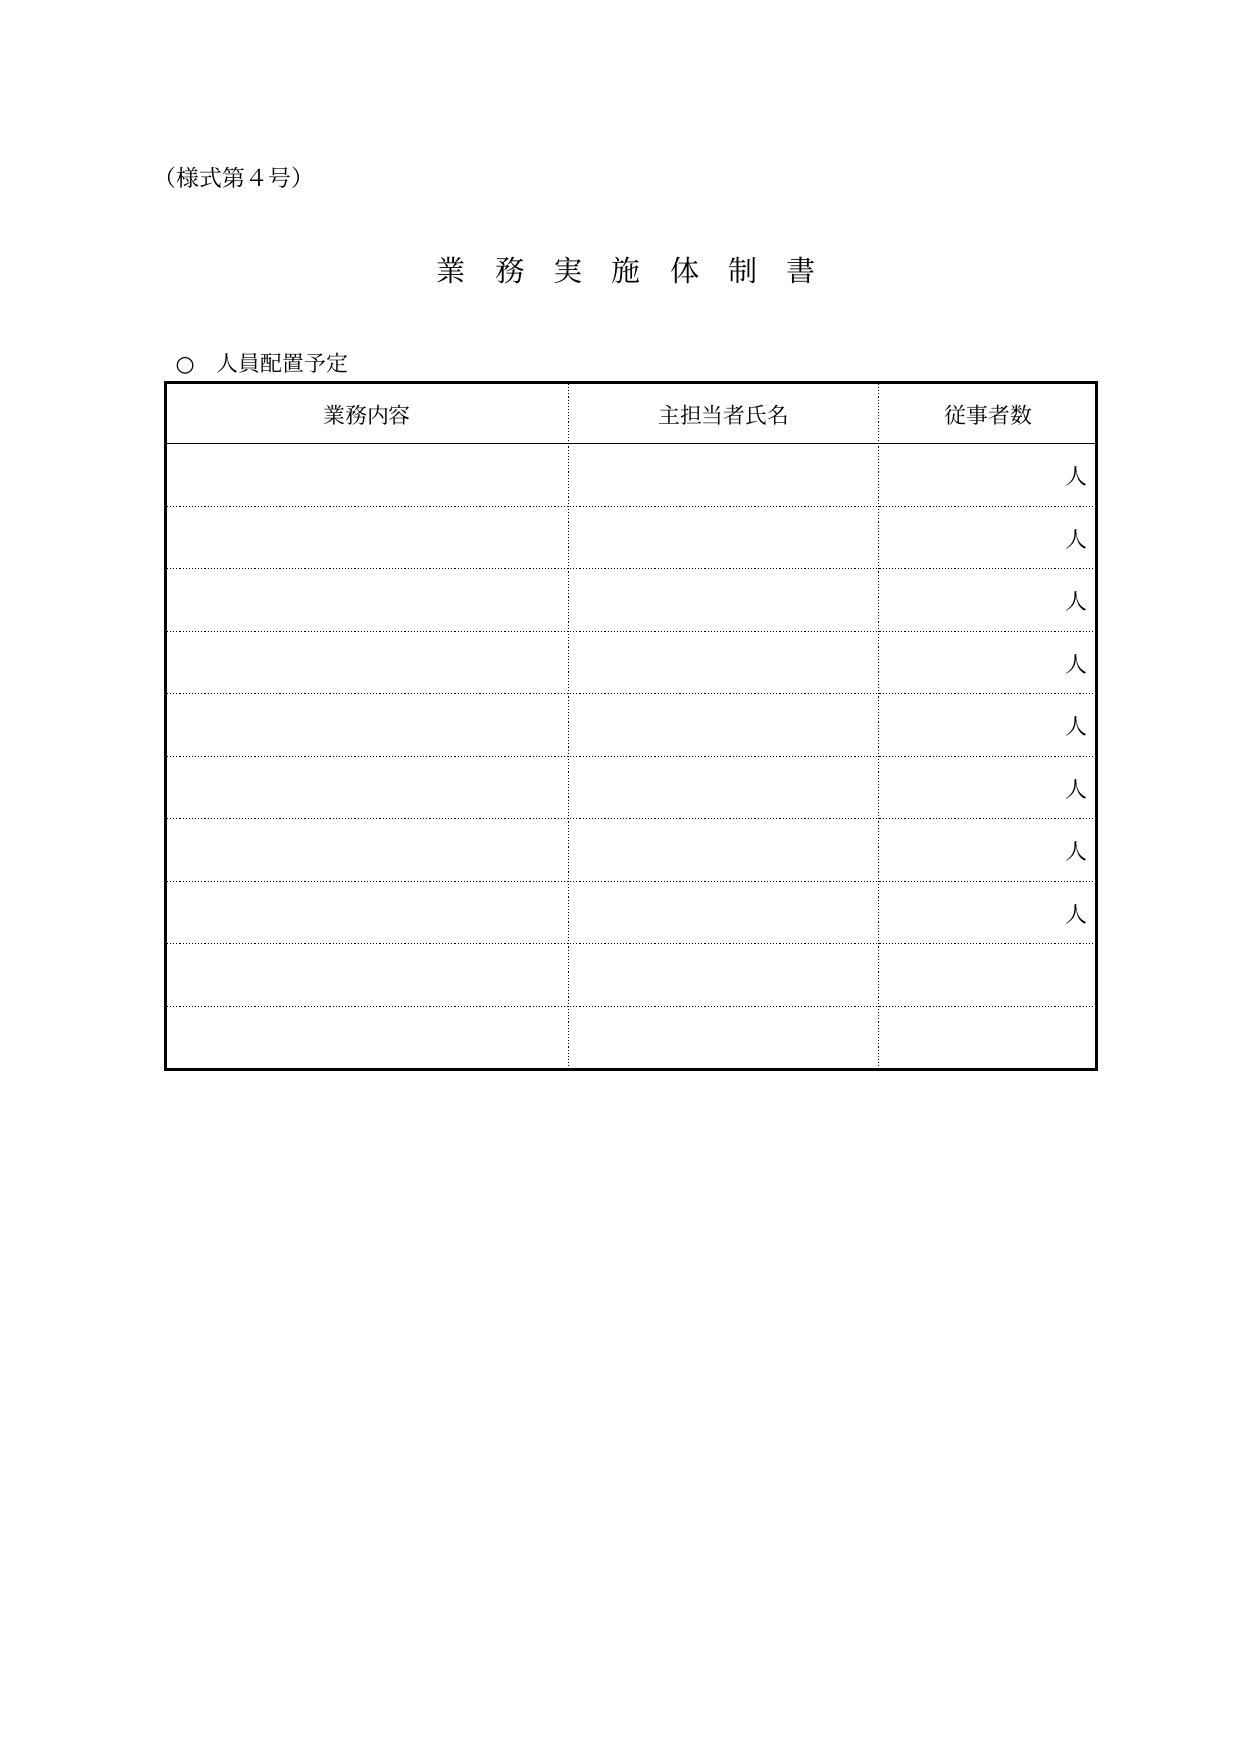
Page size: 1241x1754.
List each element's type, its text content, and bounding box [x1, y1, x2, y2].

table_cell [167, 631, 568, 693]
table_cell [568, 631, 879, 693]
table_cell [568, 506, 879, 568]
table_cell [167, 693, 568, 756]
table_cell [568, 756, 879, 818]
table_cell [167, 818, 568, 881]
table_cell [568, 1006, 879, 1068]
table_cell [167, 506, 568, 568]
table_cell [879, 1006, 1095, 1068]
table_cell 人 [879, 506, 1095, 568]
table_header 従事者数 [879, 384, 1095, 443]
table_cell [568, 693, 879, 756]
table_header 主担当者氏名 [568, 384, 879, 443]
table_cell 人 [879, 693, 1095, 756]
text （様式第４号） [153, 158, 1098, 195]
table_cell [167, 444, 568, 506]
table_cell 人 [879, 818, 1095, 881]
table_cell [167, 568, 568, 631]
table_header 業務内容 [167, 384, 568, 443]
table_cell [167, 943, 568, 1006]
table_cell [568, 943, 879, 1006]
table_cell [568, 818, 879, 881]
table_cell [167, 1006, 568, 1068]
table_cell 人 [879, 568, 1095, 631]
table_cell 人 [879, 881, 1095, 943]
table_cell [568, 568, 879, 631]
table_cell 人 [879, 756, 1095, 818]
table_cell 人 [879, 631, 1095, 693]
table_cell [167, 756, 568, 818]
text 業 務 実 施 体 制 書 [153, 232, 1098, 306]
text ○ 人員配置予定 [175, 344, 1098, 381]
table_cell [879, 943, 1095, 1006]
table_cell [568, 881, 879, 943]
table_cell [167, 881, 568, 943]
table_cell [568, 444, 879, 506]
table_cell 人 [879, 444, 1095, 506]
